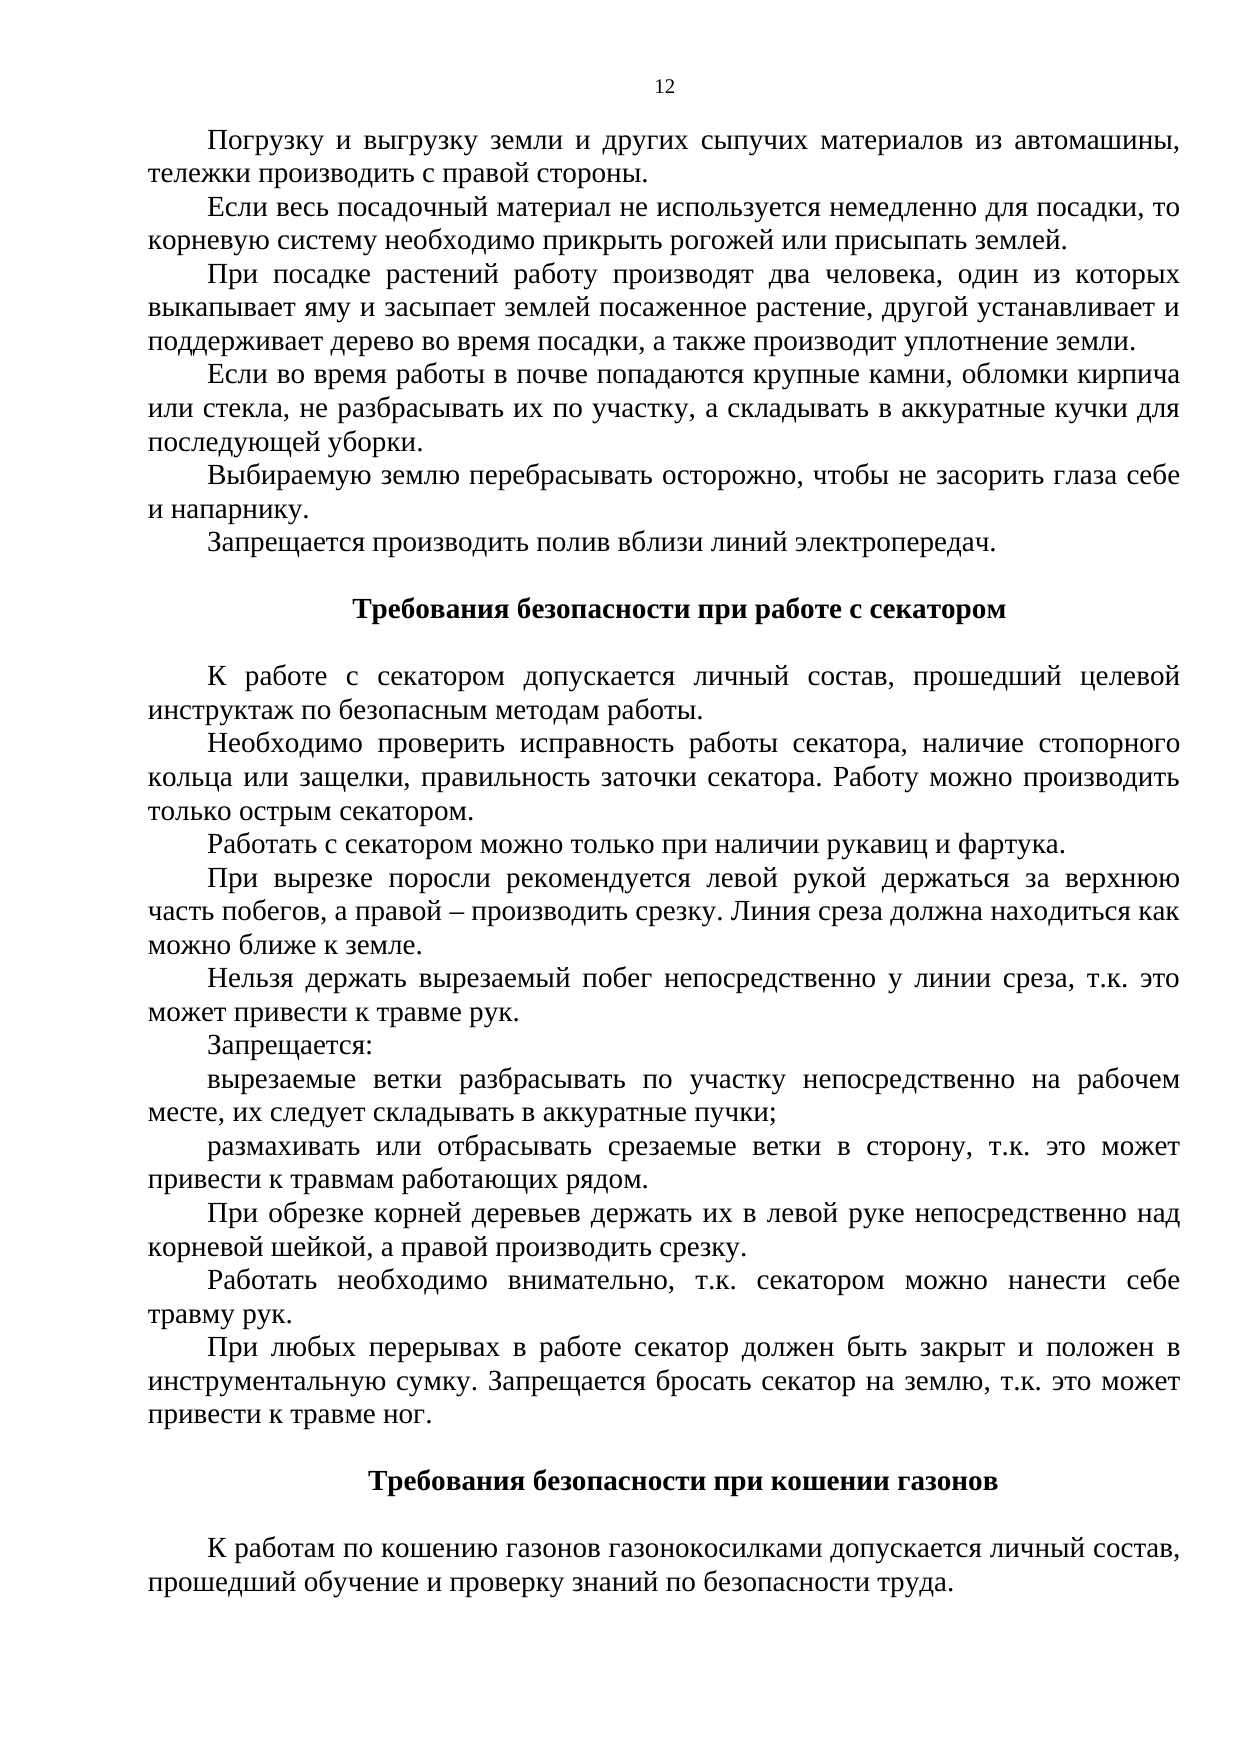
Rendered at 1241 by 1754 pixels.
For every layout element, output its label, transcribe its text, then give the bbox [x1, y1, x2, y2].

text Работать необходимо внимательно, т.к. секатором можно нанести себе травму рук. [148, 1262, 1181, 1329]
text Запрещается производить полив вблизи линий электропередач. [148, 524, 1181, 558]
text При вырезке поросли рекомендуется левой рукой держаться за верхнюю часть побегов, а правой – производить срезку. Линия среза должна находиться как можно ближе к земле. [148, 860, 1181, 960]
text При посадке растений работу производят два человека, один из которых выкапывает яму и засыпает землей посаженное растение, другой устанавливает и поддерживает дерево во время посадки, а также производит уплотнение земли. [148, 256, 1181, 357]
text Нельзя держать вырезаемый побег непосредственно у линии среза, т.к. это может привести к травме рук. [148, 960, 1181, 1027]
text Выбираемую землю перебрасывать осторожно, чтобы не засорить глаза себе и напарнику. [148, 457, 1181, 524]
text Требования безопасности при работе с секатором [177, 591, 1181, 625]
text К работам по кошению газонов газонокосилками допускается личный состав, прошедший обучение и проверку знаний по безопасности труда. [148, 1531, 1181, 1598]
text Погрузку и выгрузку земли и других сыпучих материалов из автомашины, тележки производить с правой стороны. [148, 122, 1181, 189]
text Работать с секатором можно только при наличии рукавиц и фартука. [148, 826, 1181, 860]
text При любых перерывах в работе секатор должен быть закрыт и положен в инструментальную сумку. Запрещается бросать секатор на землю, т.к. это может привести к травме ног. [148, 1329, 1181, 1430]
text Если весь посадочный материал не используется немедленно для посадки, то корневую систему необходимо прикрыть рогожей или присыпать землей. [148, 189, 1181, 256]
text При обрезке корней деревьев держать их в левой руке непосредственно над корневой шейкой, а правой производить срезку. [148, 1195, 1181, 1262]
text размахивать или отбрасывать срезаемые ветки в сторону, т.к. это может привести к травмам работающих рядом. [148, 1128, 1181, 1195]
text К работе с секатором допускается личный состав, прошедший целевой инструктаж по безопасным методам работы. [148, 658, 1181, 726]
text Необходимо проверить исправность работы секатора, наличие стопорного кольца или защелки, правильность заточки секатора. Работу можно производить только острым секатором. [148, 726, 1181, 826]
text Требования безопасности при кошении газонов [185, 1463, 1181, 1497]
text Если во время работы в почве попадаются крупные камни, обломки кирпича или стекла, не разбрасывать их по участку, а складывать в аккуратные кучки для последующей уборки. [148, 357, 1181, 457]
text вырезаемые ветки разбрасывать по участку непосредственно на рабочем месте, их следует складывать в аккуратные пучки; [148, 1061, 1181, 1128]
text Запрещается: [148, 1027, 1181, 1061]
